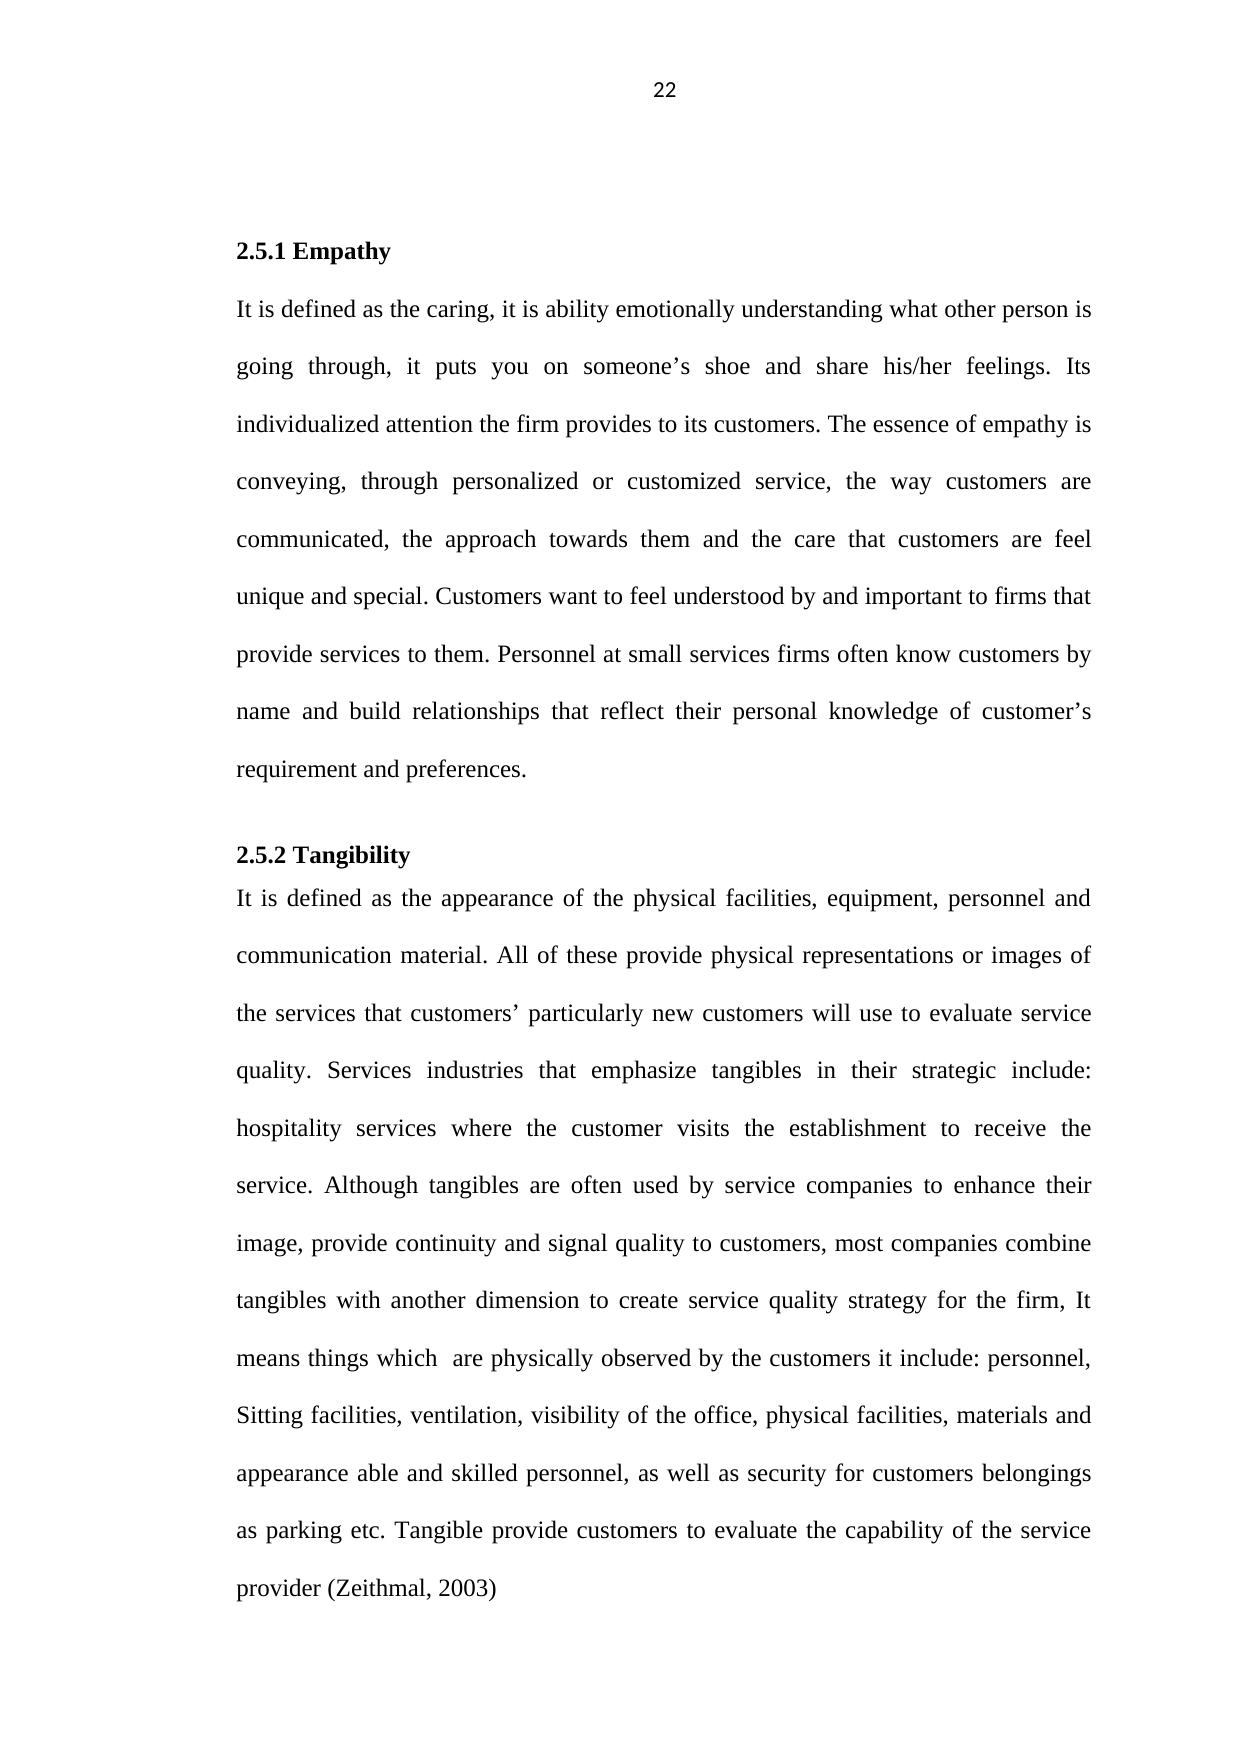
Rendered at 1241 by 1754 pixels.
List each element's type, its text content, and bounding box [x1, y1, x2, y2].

text It is defined as the caring, it is ability emotionally understanding what other person is going through, it puts you on someone’s shoe and share his/her feelings. Its individualized attention the firm provides to its customers. The essence of empathy is conveying, through personalized or customized service, the way customers are communicated, the approach towards them and the care that customers are feel unique and special. Customers want to feel understood by and important to firms that provide services to them. Personnel at small services firms often know customers by name and build relationships that reflect their personal knowledge of customer’s requirement and preferences. [236, 294, 1092, 782]
subtitle 2.5.2 Tangibility [236, 840, 1092, 869]
subtitle 2.5.1 Empathy [236, 236, 1092, 265]
text It is defined as the appearance of the physical facilities, equipment, personnel and communication material. All of these provide physical representations or images of the services that customers’ particularly new customers will use to evaluate service quality. Services industries that emphasize tangibles in their strategic include: hospitality services where the customer visits the establishment to receive the service. Although tangibles are often used by service companies to enhance their image, provide continuity and signal quality to customers, most companies combine tangibles with another dimension to create service quality strategy for the firm, It means things which are physically observed by the customers it include: personnel, Sitting facilities, ventilation, visibility of the office, physical facilities, materials and appearance able and skilled personnel, as well as security for customers belongings as parking etc. Tangible provide customers to evaluate the capability of the service provider (Zeithmal, 2003) [236, 883, 1092, 1602]
